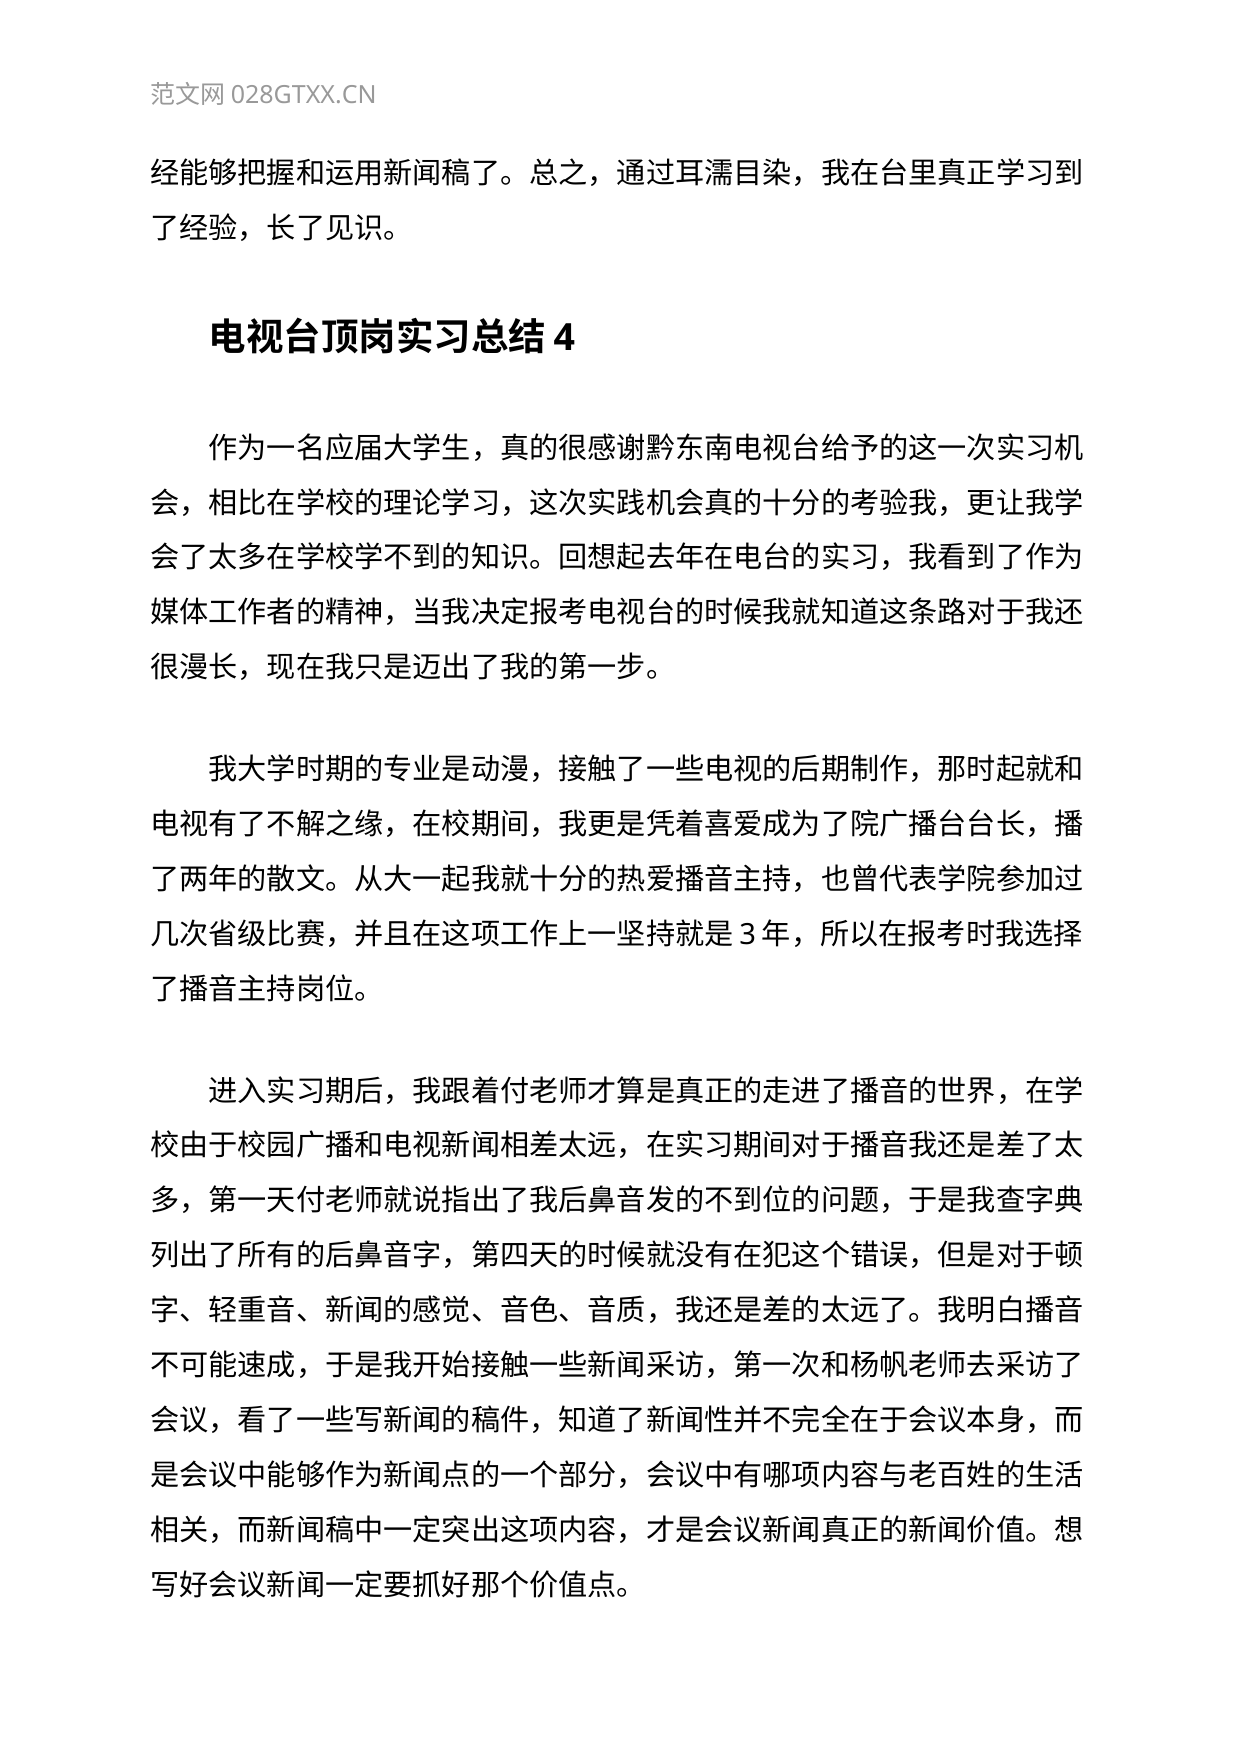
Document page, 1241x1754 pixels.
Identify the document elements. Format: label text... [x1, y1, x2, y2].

text 电视台顶岗实习总结4 [150, 307, 1090, 361]
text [150, 150, 1090, 247]
text 进入实习期后，我跟着付老师才算是真正的走进了播音的世界，在学校由于校园广播和电视新闻相差太远，在实习期间对于播音我还是差了太多，第一天付老师就说指出了我后鼻音发的不到位的问题，于是我查字典列出了所有的后鼻音字，第四天的时候就没有在犯这个错误，但是对于顿字、轻重音、新闻的感觉、音色、音质，我还是差的太远了。我明白播音不可能速成，于是我开始接触一些新闻采访，第一次和杨帆老师去采访了会议，看了一些写新闻的稿件，知道了新闻性并不完全在于会议本身，而是会议中能够作为新闻点的一个部分，会议中有哪项内容与老百姓的生活相关，而新闻稿中一定突出这项内容，才是会议新闻真正的新闻价值。想写好会议新闻一定要抓好那个价值点。 [150, 1067, 1090, 1603]
text 作为一名应届大学生，真的很感谢黔东南电视台给予的这一次实习机会，相比在学校的理论学习，这次实践机会真的十分的考验我，更让我学会了太多在学校学不到的知识。回想起去年在电台的实习，我看到了作为媒体工作者的精神，当我决定报考电视台的时候我就知道这条路对于我还很漫长，现在我只是迈出了我的第一步。 [150, 424, 1090, 686]
text 我大学时期的专业是动漫，接触了一些电视的后期制作，那时起就和电视有了不解之缘，在校期间，我更是凭着喜爱成为了院广播台台长，播了两年的散文。从大一起我就十分的热爱播音主持，也曾代表学院参加过几次省级比赛，并且在这项工作上一坚持就是3年，所以在报考时我选择了播音主持岗位。 [150, 746, 1090, 1008]
